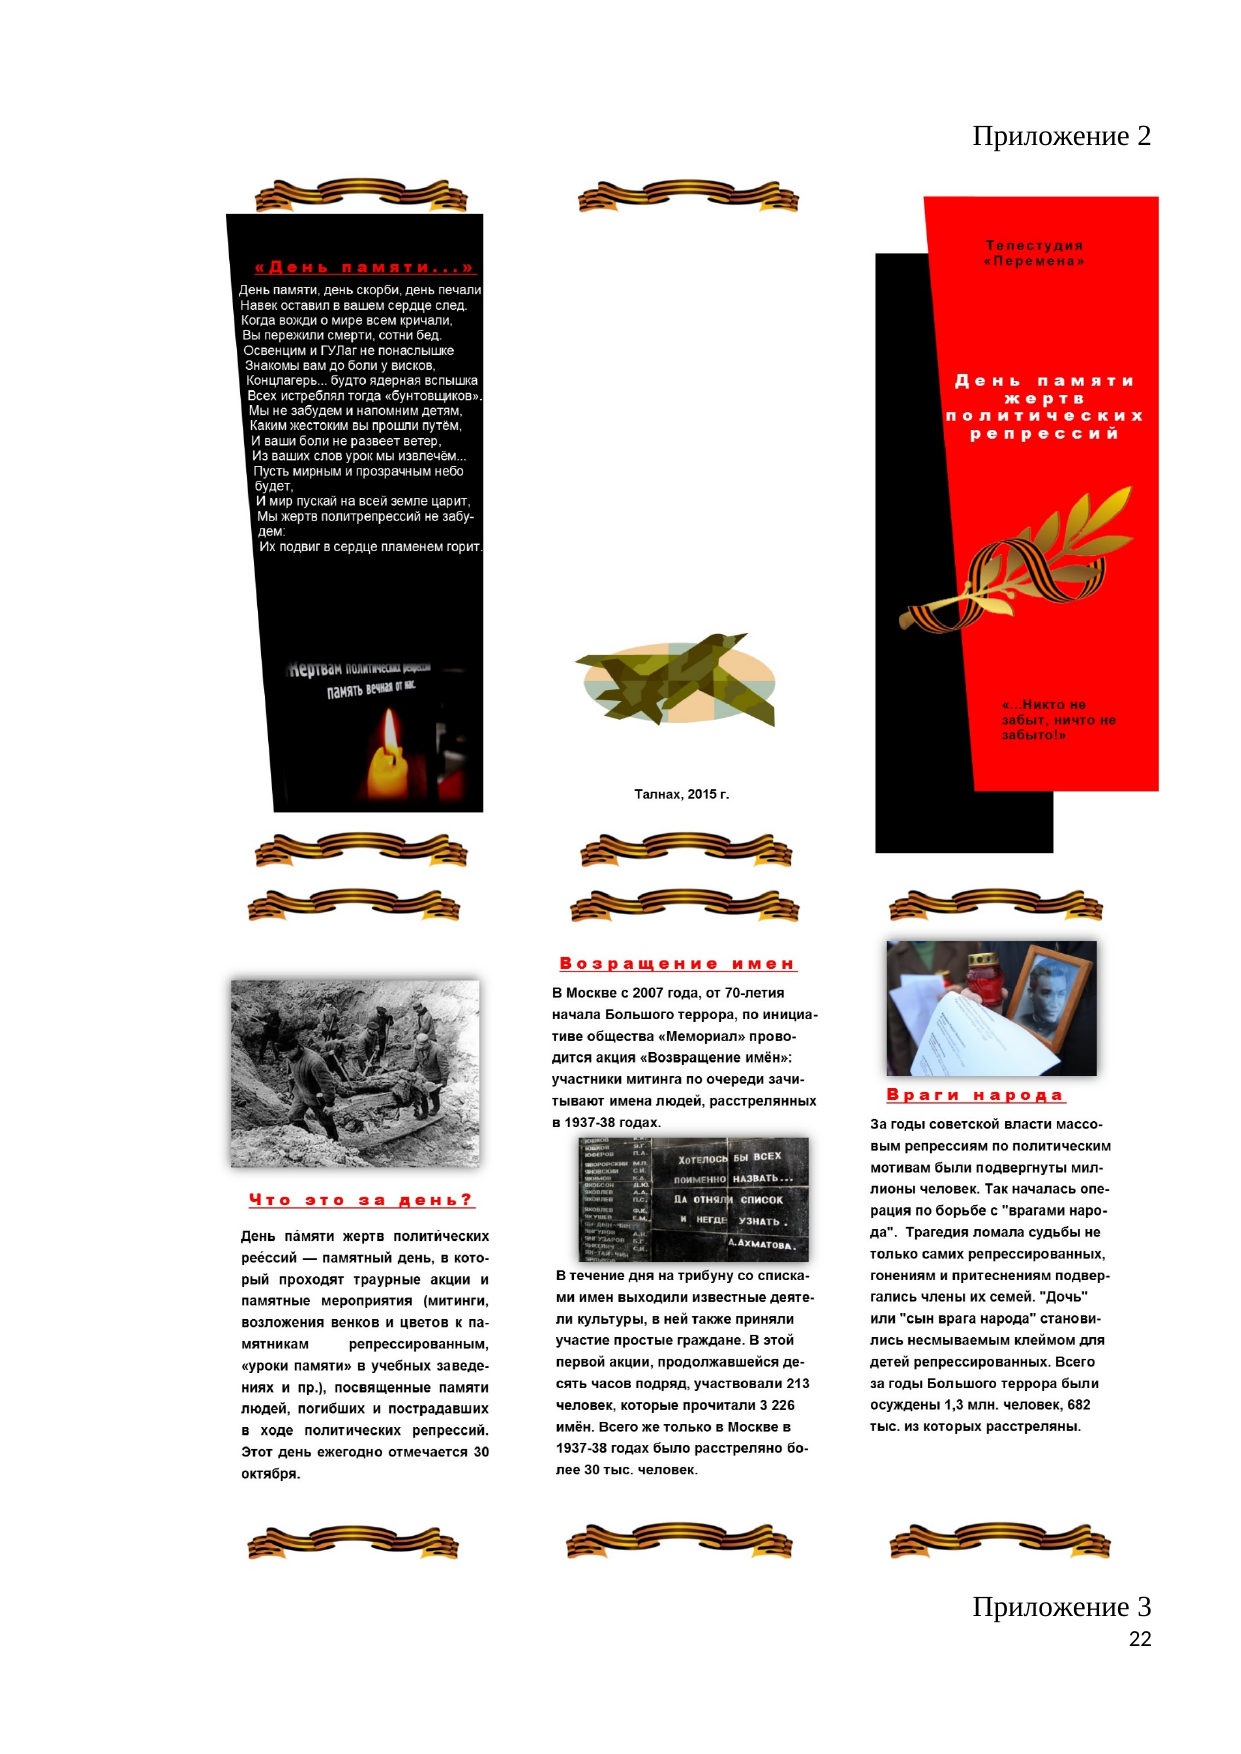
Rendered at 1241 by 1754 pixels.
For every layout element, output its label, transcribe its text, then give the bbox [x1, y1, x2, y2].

picture [177, 171, 1178, 879]
picture [178, 881, 1152, 1571]
text Приложение 2 [177, 118, 1152, 152]
text Приложение 3 [177, 1589, 1152, 1623]
